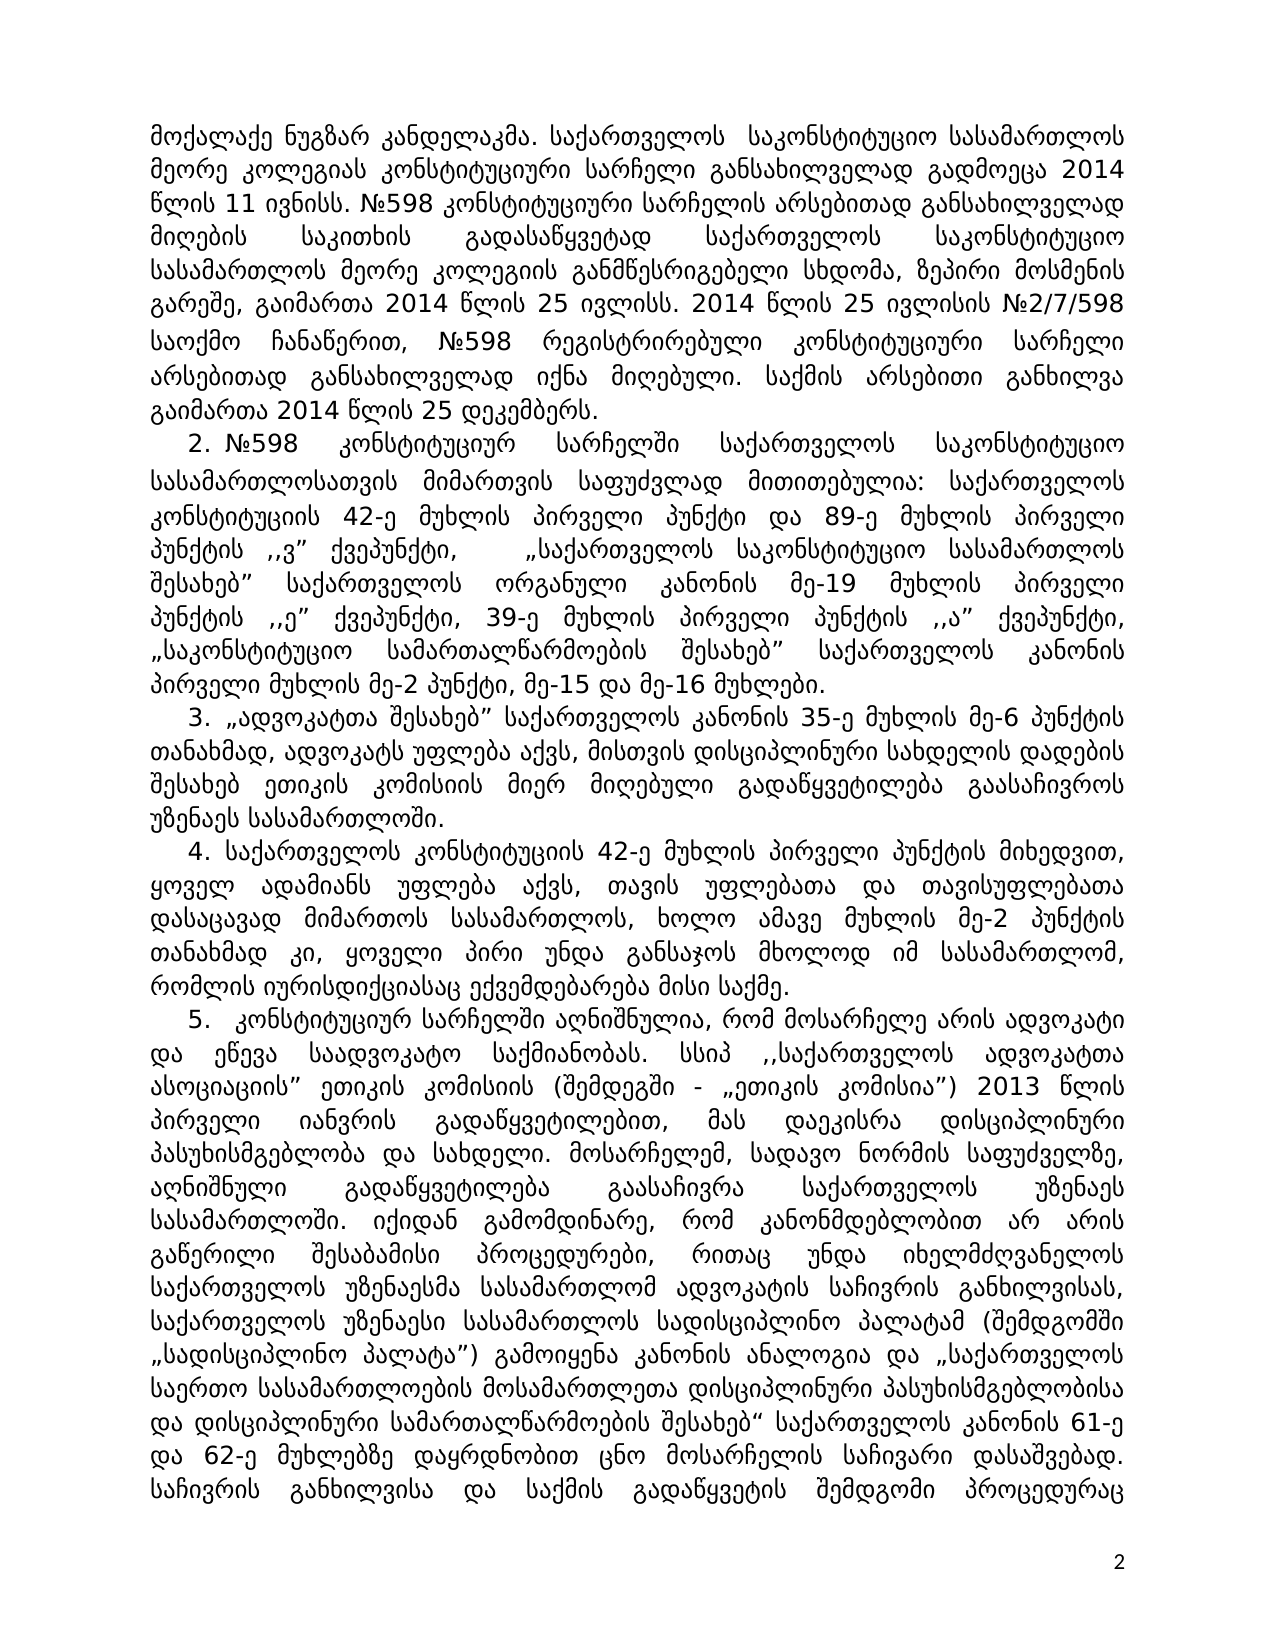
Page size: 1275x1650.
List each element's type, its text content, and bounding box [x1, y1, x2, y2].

list №598 კონსტიტუციურ სარჩელში საქართველოს საკონსტიტუციო სასამართლოსათვის მიმართვის საფუძვლად მითითებულია: საქართველოს კონსტიტუციის 42-ე მუხლის პირველი პუნქტი და 89-ე მუხლის პირველი პუნქტის ,,ვ” ქვეპუნქტი, „საქართველოს საკონსტიტუციო სასამართლოს შესახებ” საქართველოს ორგანული კანონის მე-19 მუხლის პირველი პუნქტის ,,ე” ქვეპუნქტი, 39-ე მუხლის პირველი პუნქტის ,,ა” ქვეპუნქტი, „საკონსტიტუციო სამართალწარმოების შესახებ” საქართველოს კანონის პირველი მუხლის მე-2 პუნქტი, მე-15 და მე-16 მუხლები. [150, 429, 1125, 699]
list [150, 1005, 1125, 1504]
list საქართველოს კონსტიტუციის 42-ე მუხლის პირველი პუნქტის მიხედვით, ყოველ ადამიანს უფლება აქვს, თავის უფლებათა და თავისუფლებათა დასაცავად მიმართოს სასამართლოს, ხოლო ამავე მუხლის მე-2 პუნქტის თანახმად კი, ყოველი პირი უნდა განსაჯოს მხოლოდ იმ სასამართლომ, რომლის იურისდიქციასაც ექვემდებარება მისი საქმე. [150, 837, 1125, 1001]
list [150, 122, 1125, 425]
list „ადვოკატთა შესახებ” საქართველოს კანონის 35-ე მუხლის მე-6 პუნქტის თანახმად, ადვოკატს უფლება აქვს, მისთვის დისციპლინური სახდელის დადების შესახებ ეთიკის კომისიის მიერ მიღებული გადაწყვეტილება გაასაჩივროს უზენაეს სასამართლოში. [150, 703, 1125, 833]
